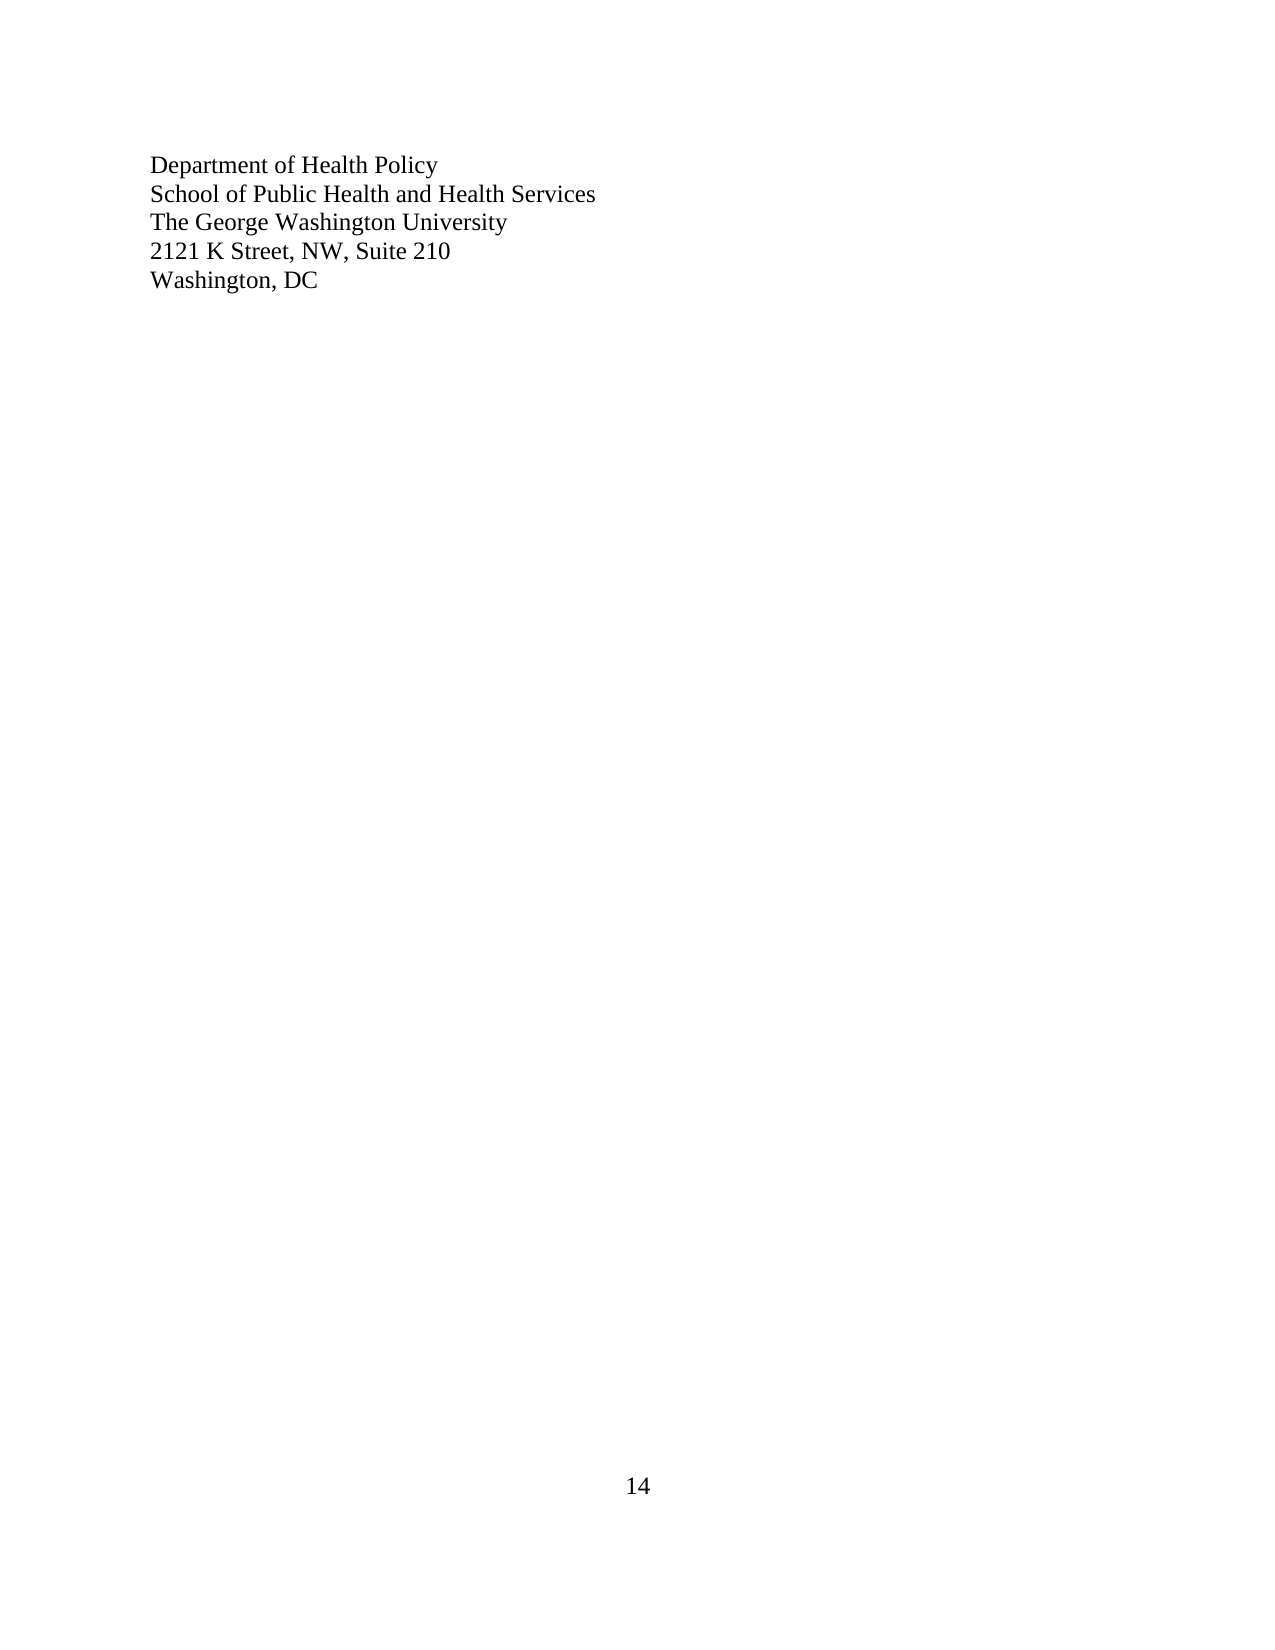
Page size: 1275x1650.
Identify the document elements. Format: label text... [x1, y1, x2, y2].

text 2121 K Street, NW, Suite 210 [150, 236, 1125, 265]
text Washington, DC [150, 265, 1125, 294]
text School of Public Health and Health Services [150, 179, 1125, 207]
text Department of Health Policy [150, 150, 1125, 179]
text The George Washington University [150, 207, 1125, 236]
